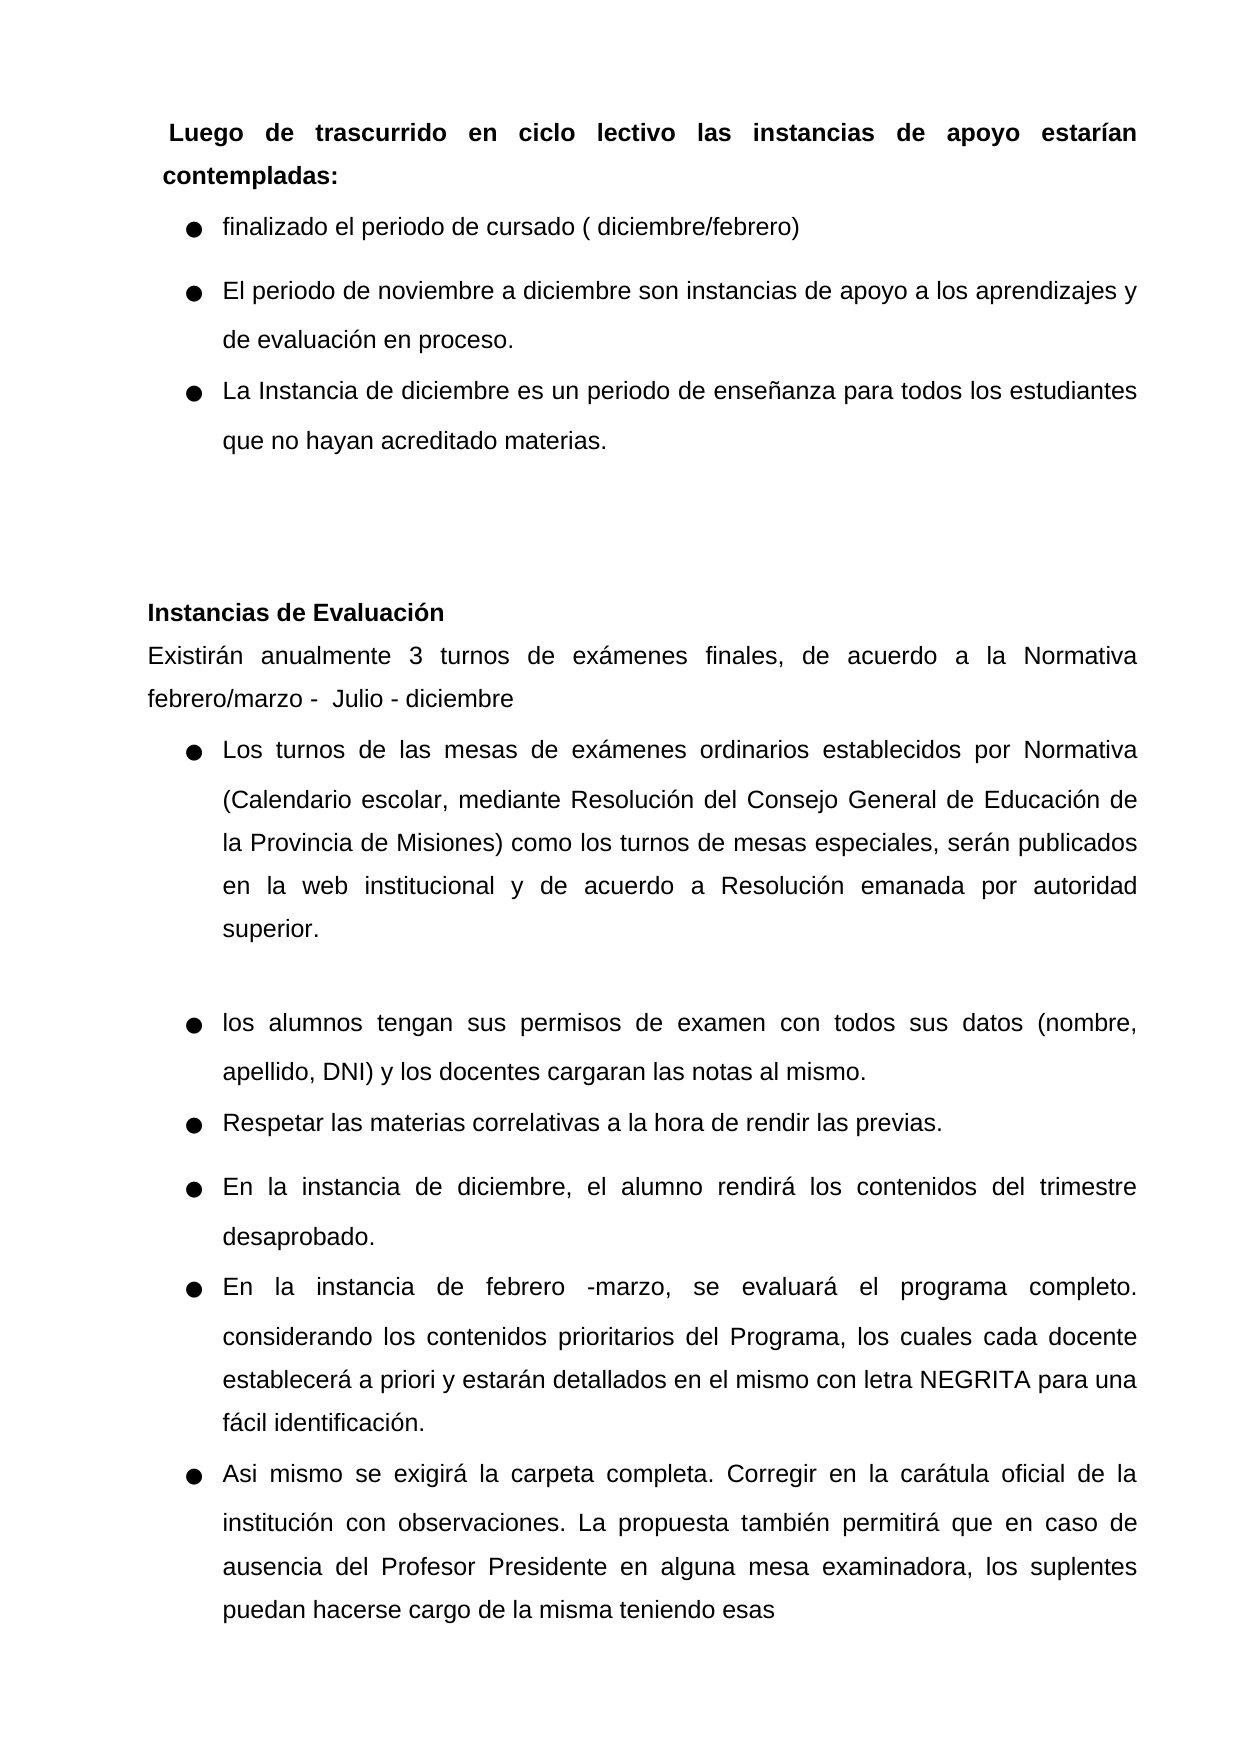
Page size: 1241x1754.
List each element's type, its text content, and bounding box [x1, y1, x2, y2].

text Existirán anualmente 3 turnos de exámenes finales, de acuerdo a la Normativa febrero/marzo - Julio - diciembre [147, 641, 1139, 713]
list En la instancia de diciembre, el alumno rendirá los contenidos del trimestre desaprobado. [185, 1164, 1139, 1250]
list En la instancia de febrero -marzo, se evaluará el programa completo. considerando los contenidos prioritarios del Programa, los cuales cada docente establecerá a priori y estarán detallados en el mismo con letra NEGRITA para una fácil identificación. [185, 1265, 1139, 1437]
list El periodo de noviembre a diciembre son instancias de apoyo a los aprendizajes y de evaluación en proceso. [185, 268, 1139, 354]
text Luego de trascurrido en ciclo lectivo las instancias de apoyo estarían contempladas: [147, 118, 1139, 190]
list Los turnos de las mesas de exámenes ordinarios establecidos por Normativa (Calendario escolar, mediante Resolución del Consejo General de Educación de la Provincia de Misiones) como los turnos de mesas especiales, serán publicados en la web institucional y de acuerdo a Resolución emanada por autoridad superior. [185, 728, 1139, 943]
list Respetar las materias correlativas a la hora de rendir las previas. [185, 1101, 1139, 1143]
text Instancias de Evaluación [147, 598, 1139, 627]
list los alumnos tengan sus permisos de examen con todos sus datos (nombre, apellido, DNI) y los docentes cargaran las notas al mismo. [185, 1000, 1139, 1086]
list La Instancia de diciembre es un periodo de enseñanza para todos los estudiantes que no hayan acreditado materias. [185, 369, 1139, 454]
list finalizado el periodo de cursado ( diciembre/febrero) [185, 204, 1139, 247]
list Asi mismo se exigirá la carpeta completa. Corregir en la carátula oficial de la institución con observaciones. La propuesta también permitirá que en caso de ausencia del Profesor Presidente en alguna mesa examinadora, los suplentes puedan hacerse cargo de la misma teniendo esas [185, 1451, 1139, 1623]
